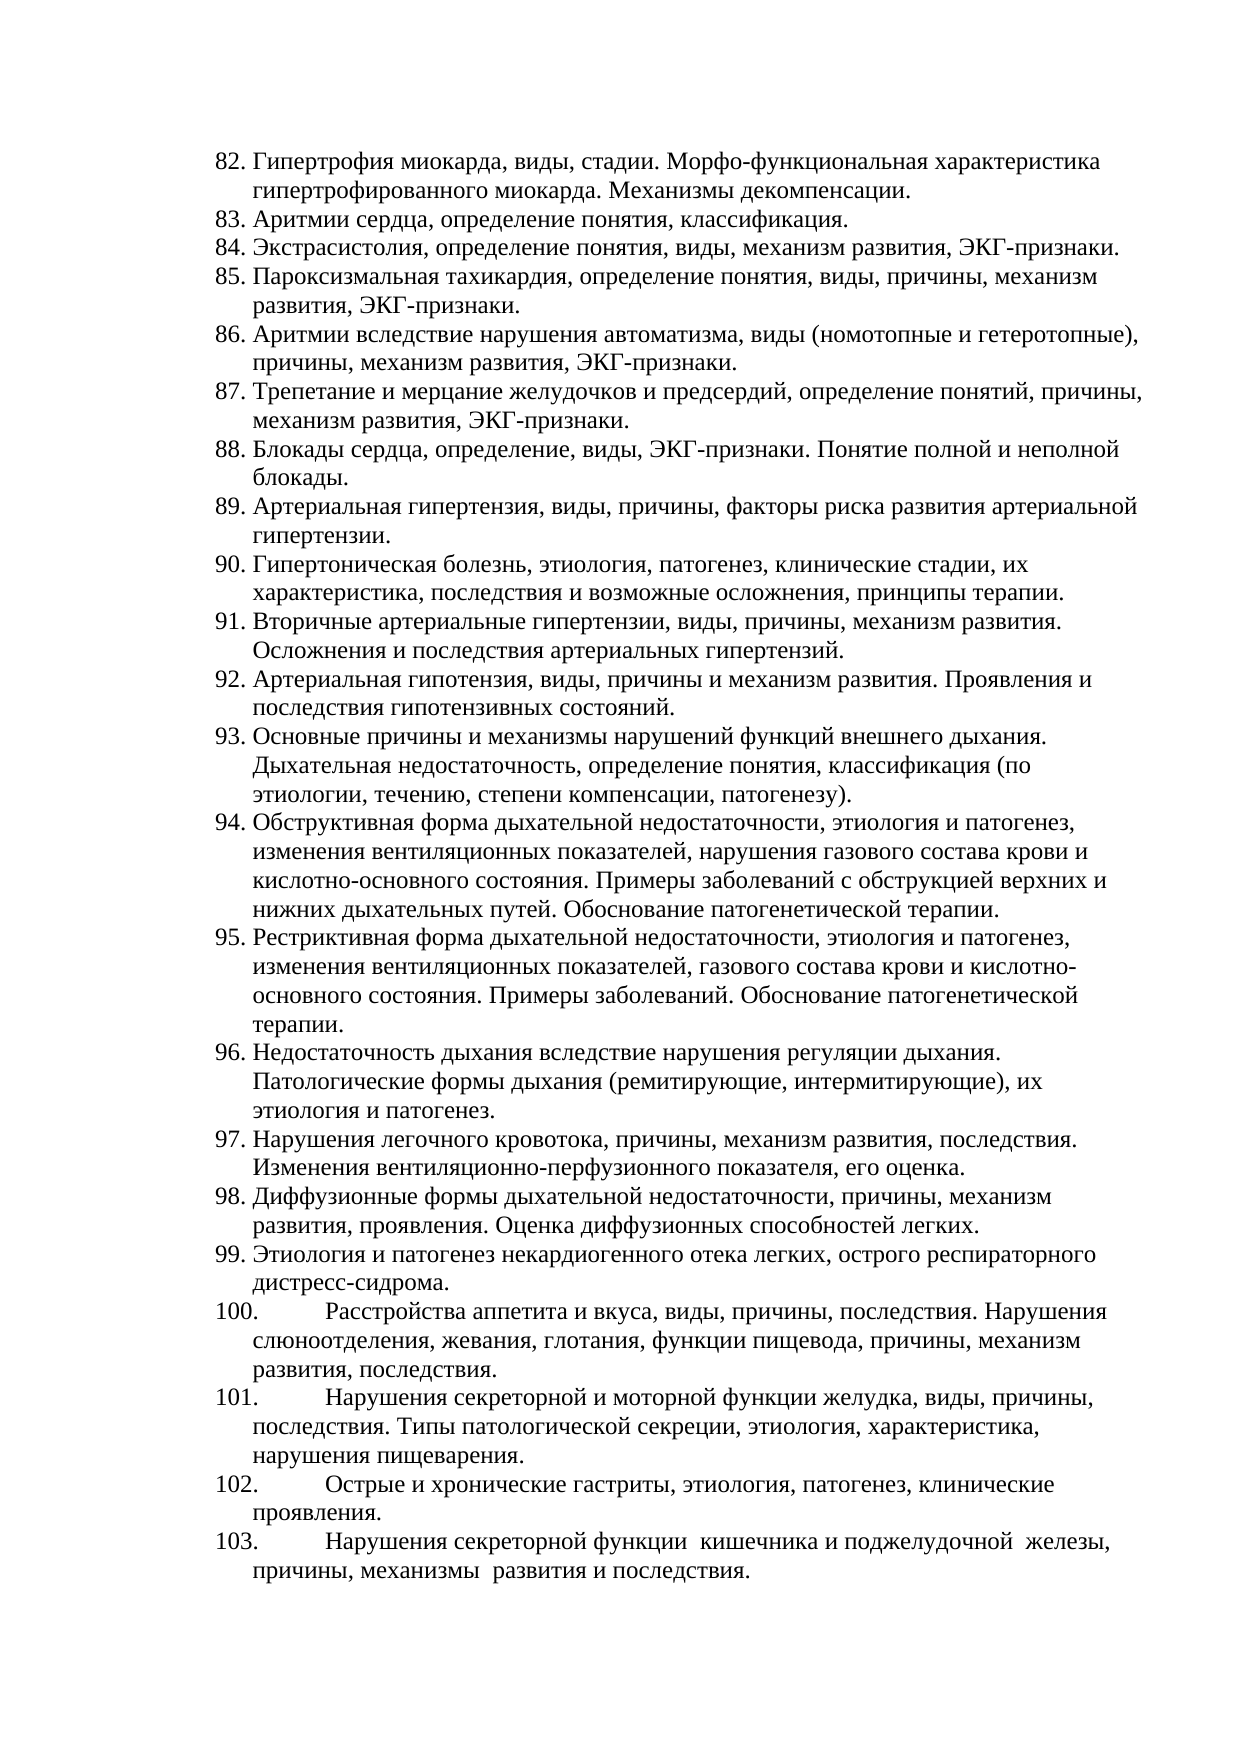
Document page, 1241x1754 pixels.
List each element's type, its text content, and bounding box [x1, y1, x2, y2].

list Трепетание и мерцание желудочков и предсердий, определение понятий, причины, механизм развития, ЭКГ-признаки. [215, 376, 1152, 434]
list Нарушения секреторной и моторной функции желудка, виды, причины, последствия. Типы патологической секреции, этиология, характеристика, нарушения пищеварения. [215, 1382, 1152, 1469]
list Артериальная гипотензия, виды, причины и механизм развития. Проявления и последствия гипотензивных состояний. [215, 664, 1152, 721]
list Пароксизмальная тахикардия, определение понятия, виды, причины, механизм развития, ЭКГ-признаки. [215, 261, 1152, 319]
list Экстрасистолия, определение понятия, виды, механизм развития, ЭКГ-признаки. [215, 232, 1152, 261]
list Рестриктивная форма дыхательной недостаточности, этиология и патогенез, изменения вентиляционных показателей, газового состава крови и кислотно-основного состояния. Примеры заболеваний. Обоснование патогенетической терапии. [215, 922, 1152, 1037]
list Обструктивная форма дыхательной недостаточности, этиология и патогенез, изменения вентиляционных показателей, нарушения газового состава крови и кислотно-основного состояния. Примеры заболеваний с обструкцией верхних и нижних дыхательных путей. Обоснование патогенетической терапии. [215, 807, 1152, 922]
list Гипертоническая болезнь, этиология, патогенез, клинические стадии, их характеристика, последствия и возможные осложнения, принципы терапии. [215, 549, 1152, 606]
list Диффузионные формы дыхательной недостаточности, причины, механизм развития, проявления. Оценка диффузионных способностей легких. [215, 1181, 1152, 1239]
list Аритмии сердца, определение понятия, классификация. [215, 204, 1152, 232]
list Нарушения легочного кровотока, причины, механизм развития, последствия. Изменения вентиляционно-перфузионного показателя, его оценка. [215, 1124, 1152, 1181]
list Блокады сердца, определение, виды, ЭКГ-признаки. Понятие полной и неполной блокады. [215, 434, 1152, 491]
list Расстройства аппетита и вкуса, виды, причины, последствия. Нарушения слюноотделения, жевания, глотания, функции пищевода, причины, механизм развития, последствия. [215, 1296, 1152, 1382]
list Основные причины и механизмы нарушений функций внешнего дыхания. Дыхательная недостаточность, определение понятия, классификация (по этиологии, течению, степени компенсации, патогенезу). [215, 721, 1152, 807]
list Вторичные артериальные гипертензии, виды, причины, механизм развития. Осложнения и последствия артериальных гипертензий. [215, 606, 1152, 664]
list Этиология и патогенез некардиогенного отека легких, острого респираторного дистресс-сидрома. [215, 1239, 1152, 1296]
list Нарушения секреторной функции кишечника и поджелудочной железы, причины, механизмы развития и последствия. [215, 1526, 1152, 1584]
list Артериальная гипертензия, виды, причины, факторы риска развития артериальной гипертензии. [215, 491, 1152, 549]
list Гипертрофия миокарда, виды, стадии. Морфо-функциональная характеристика гипертрофированного миокарда. Механизмы декомпенсации. [215, 146, 1152, 204]
list Острые и хронические гастриты, этиология, патогенез, клинические проявления. [215, 1469, 1152, 1526]
list Недостаточность дыхания вследствие нарушения регуляции дыхания. Патологические формы дыхания (ремитирующие, интермитирующие), их этиология и патогенез. [215, 1037, 1152, 1124]
list Аритмии вследствие нарушения автоматизма, виды (номотопные и гетеротопные), причины, механизм развития, ЭКГ-признаки. [215, 319, 1152, 376]
